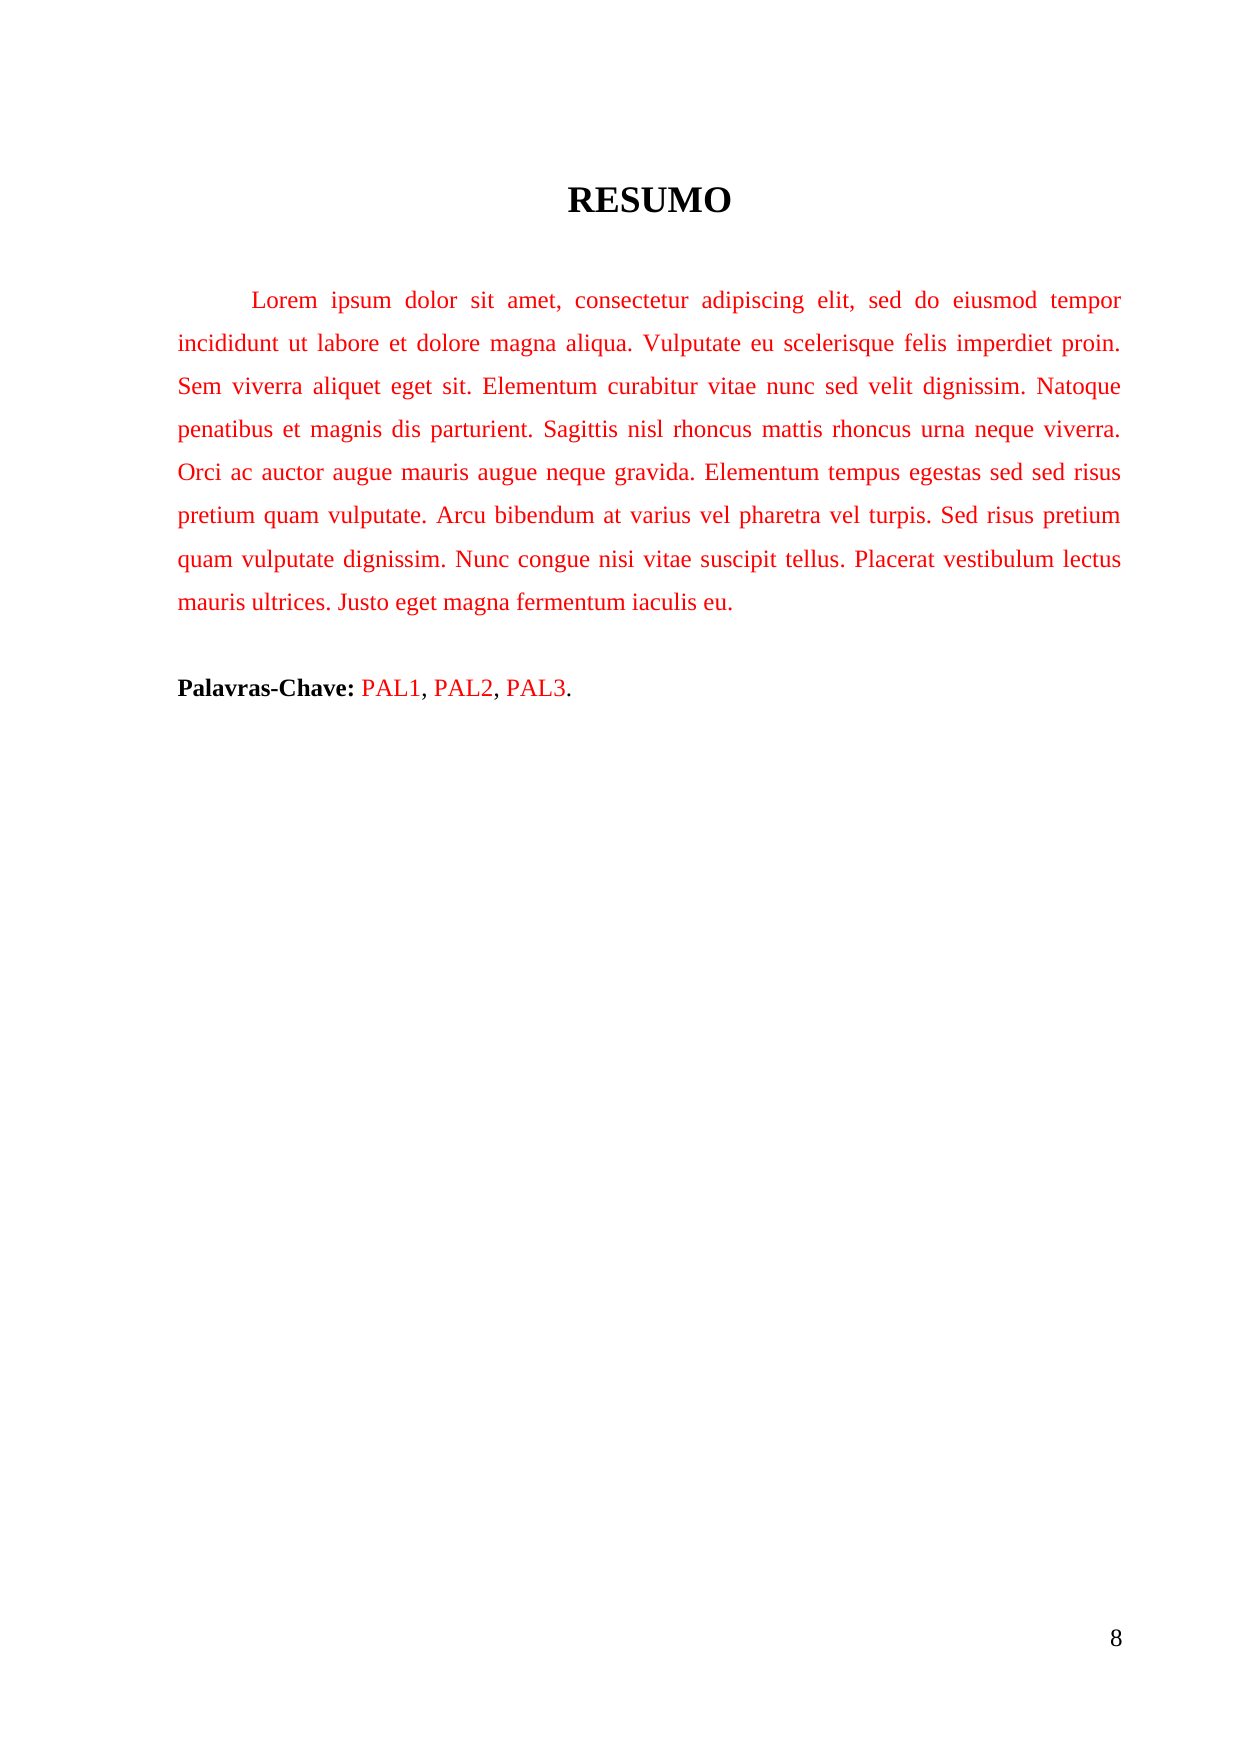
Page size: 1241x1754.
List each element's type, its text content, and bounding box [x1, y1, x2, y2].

text Lorem ipsum dolor sit amet, consectetur adipiscing elit, sed do eiusmod tempor incididunt ut labore et dolore magna aliqua. Vulputate eu scelerisque felis imperdiet proin. Sem viverra aliquet eget sit. Elementum curabitur vitae nunc sed velit dignissim. Natoque penatibus et magnis dis parturient. Sagittis nisl rhoncus mattis rhoncus urna neque viverra. Orci ac auctor augue mauris augue neque gravida. Elementum tempus egestas sed sed risus pretium quam vulputate. Arcu bibendum at varius vel pharetra vel turpis. Sed risus pretium quam vulputate dignissim. Nunc congue nisi vitae suscipit tellus. Placerat vestibulum lectus mauris ultrices. Justo eget magna fermentum iaculis eu. [177, 285, 1122, 616]
text Palavras-Chave: PAL1, PAL2, PAL3. [177, 673, 1122, 702]
text RESUMO [177, 177, 1122, 220]
